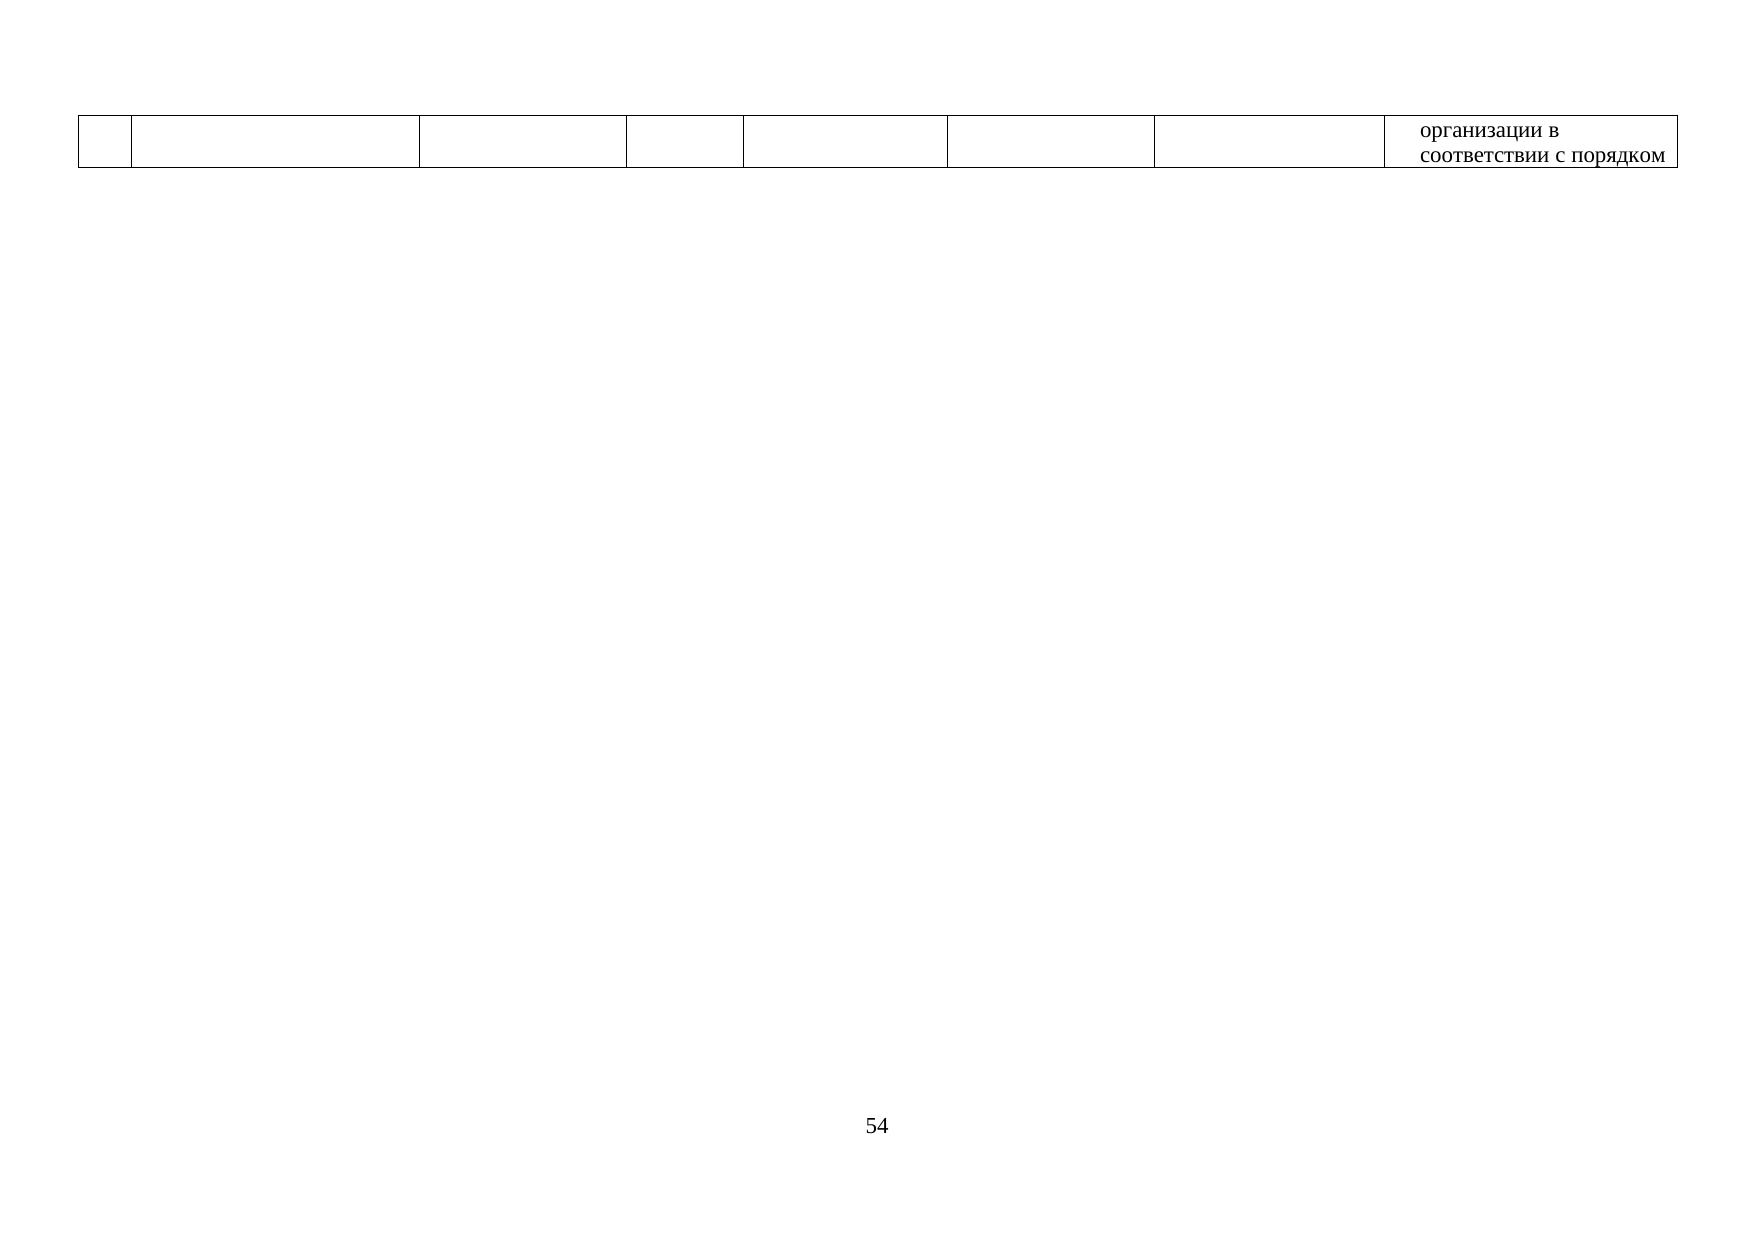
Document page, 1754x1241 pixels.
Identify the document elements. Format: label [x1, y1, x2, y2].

table_header [744, 116, 947, 167]
table_header [1385, 116, 1677, 167]
table_header [948, 116, 1154, 167]
table_header [1155, 116, 1384, 167]
table_header [79, 116, 131, 167]
table_header [627, 116, 743, 167]
table_header [132, 116, 419, 167]
table_header [420, 116, 626, 167]
